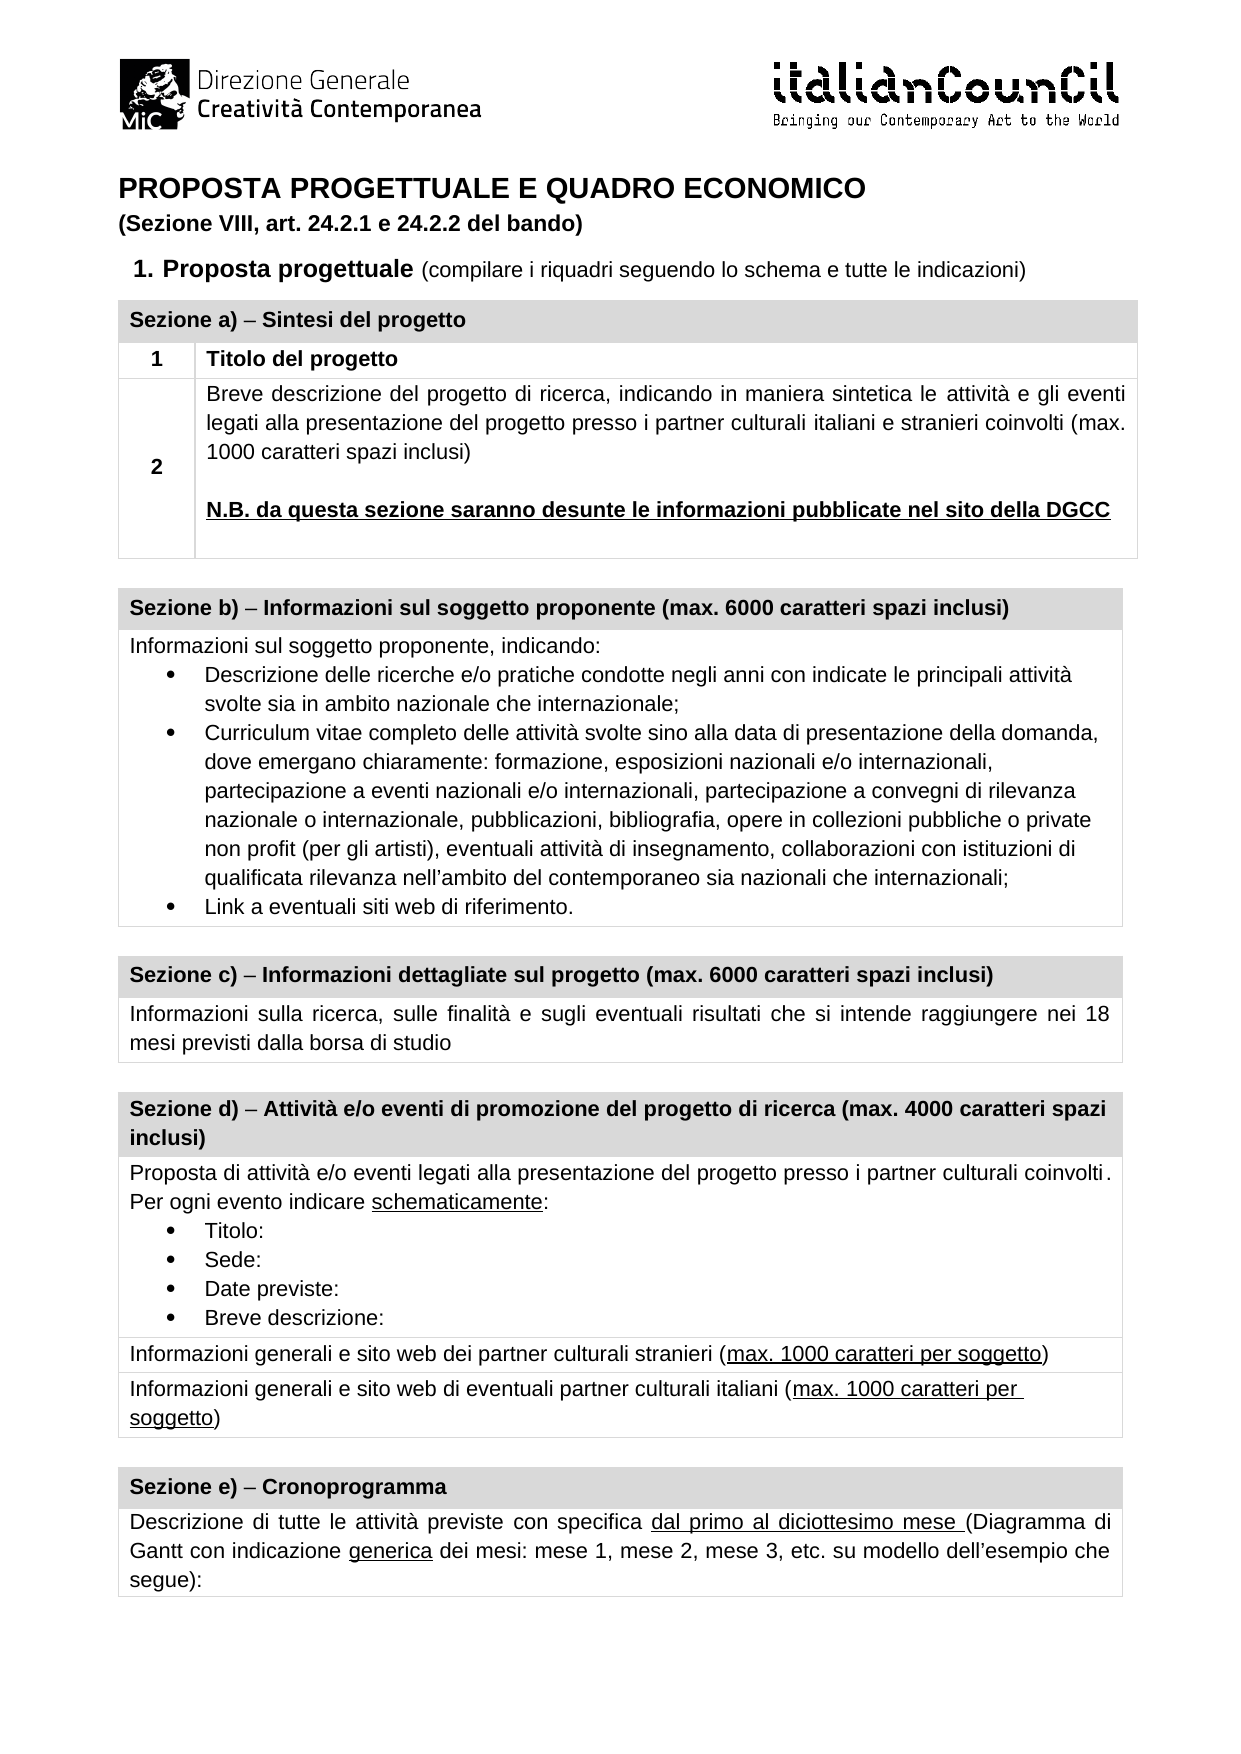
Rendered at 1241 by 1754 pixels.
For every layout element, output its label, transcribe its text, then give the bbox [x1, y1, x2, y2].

table_cell 1 [119, 343, 194, 377]
text (Sezione VIII, art. 24.2.1 e 24.2.2 del bando) [118, 210, 1122, 236]
list Proposta progettuale (compilare i riquadri seguendo lo schema e tutte le indicazioni) [133, 254, 1122, 282]
table_header Sezione a) – Sintesi del progetto [119, 301, 1137, 342]
table_header Sezione d) – Attività e/o eventi di promozione del progetto di ricerca (max. 4000 caratteri spazi inclusi) [119, 1093, 1122, 1156]
text PROPOSTA PROGETTUALE E QUADRO ECONOMICO [118, 171, 1122, 205]
table_cell Breve descrizione del progetto di ricerca, indicando in maniera sintetica le attività e gli eventi legati alla presentazione del progetto presso i partner culturali italiani e stranieri coinvolti (max. 1000 caratteri spazi inclusi) N.B. da questa sezione saranno desunte le informazioni pubblicate nel sito della DGCC [196, 379, 1137, 558]
table_cell Informazioni generali e sito web di eventuali partner culturali italiani (max. 1000 caratteri per soggetto) [119, 1373, 1122, 1437]
table_cell Descrizione di tutte le attività previste con specifica dal primo al diciottesimo mese (Diagramma di Gantt con indicazione generica dei mesi: mese 1, mese 2, mese 3, etc. su modello dell’esempio che segue): [119, 1509, 1122, 1596]
table_header Sezione b) – Informazioni sul soggetto proponente (max. 6000 caratteri spazi inclusi) [119, 589, 1122, 629]
table_header Sezione e) – Cronoprogramma [119, 1468, 1122, 1508]
picture [118, 56, 491, 133]
table_cell Proposta di attività e/o eventi legati alla presentazione del progetto presso i partner culturali coinvolti. Per ogni evento indicare schematicamente: Titolo: Sede: Date previste: Breve descrizione: [119, 1157, 1122, 1337]
table_cell Informazioni generali e sito web dei partner culturali stranieri (max. 1000 caratteri per soggetto) [119, 1338, 1122, 1372]
table_header Sezione c) – Informazioni dettagliate sul progetto (max. 6000 caratteri spazi inclusi) [119, 957, 1122, 997]
table_cell Informazioni sul soggetto proponente, indicando: Descrizione delle ricerche e/o pratiche condotte negli anni con indicate le principali attività svolte sia in ambito nazionale che internazionale; Curriculum vitae completo delle attività svolte sino alla data di presentazione della domanda, dove emergano chiaramente: formazione, esposizioni nazionali e/o internazionali, partecipazione a eventi nazionali e/o internazionali, partecipazione a convegni di rilevanza nazionale o internazionale, pubblicazioni, bibliografia, opere in collezioni pubbliche o private non profit (per gli artisti), eventuali attività di insegnamento, collaborazioni con istituzioni di qualificata rilevanza nell’ambito del contemporaneo sia nazionali che internazionali; Link a eventuali siti web di riferimento. [119, 630, 1122, 926]
table_cell Informazioni sulla ricerca, sulle finalità e sugli eventuali risultati che si intende raggiungere nei 18 mesi previsti dalla borsa di studio [119, 998, 1122, 1062]
table_cell Titolo del progetto [196, 343, 1137, 377]
table_cell 2 [119, 379, 194, 558]
